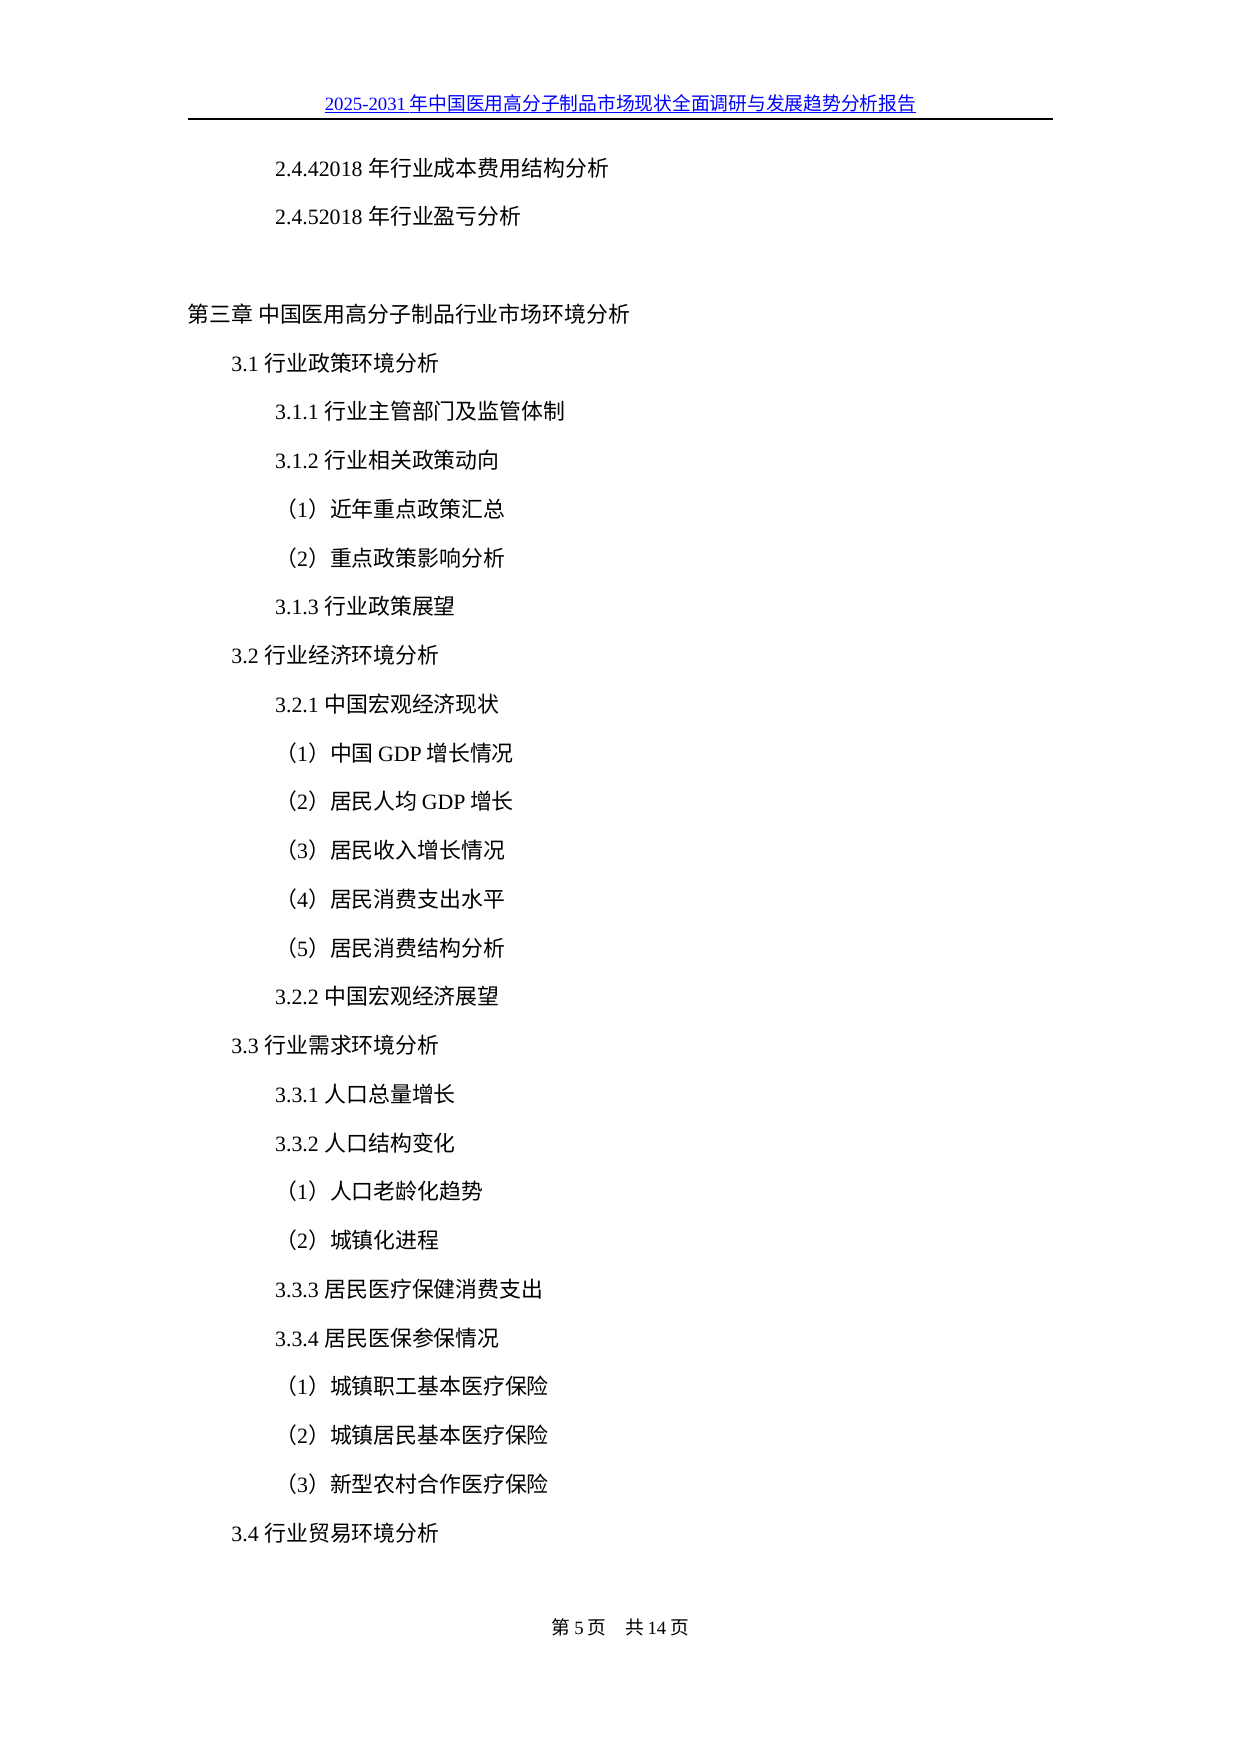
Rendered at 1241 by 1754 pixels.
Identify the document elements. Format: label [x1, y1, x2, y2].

text [187, 150, 1053, 1548]
